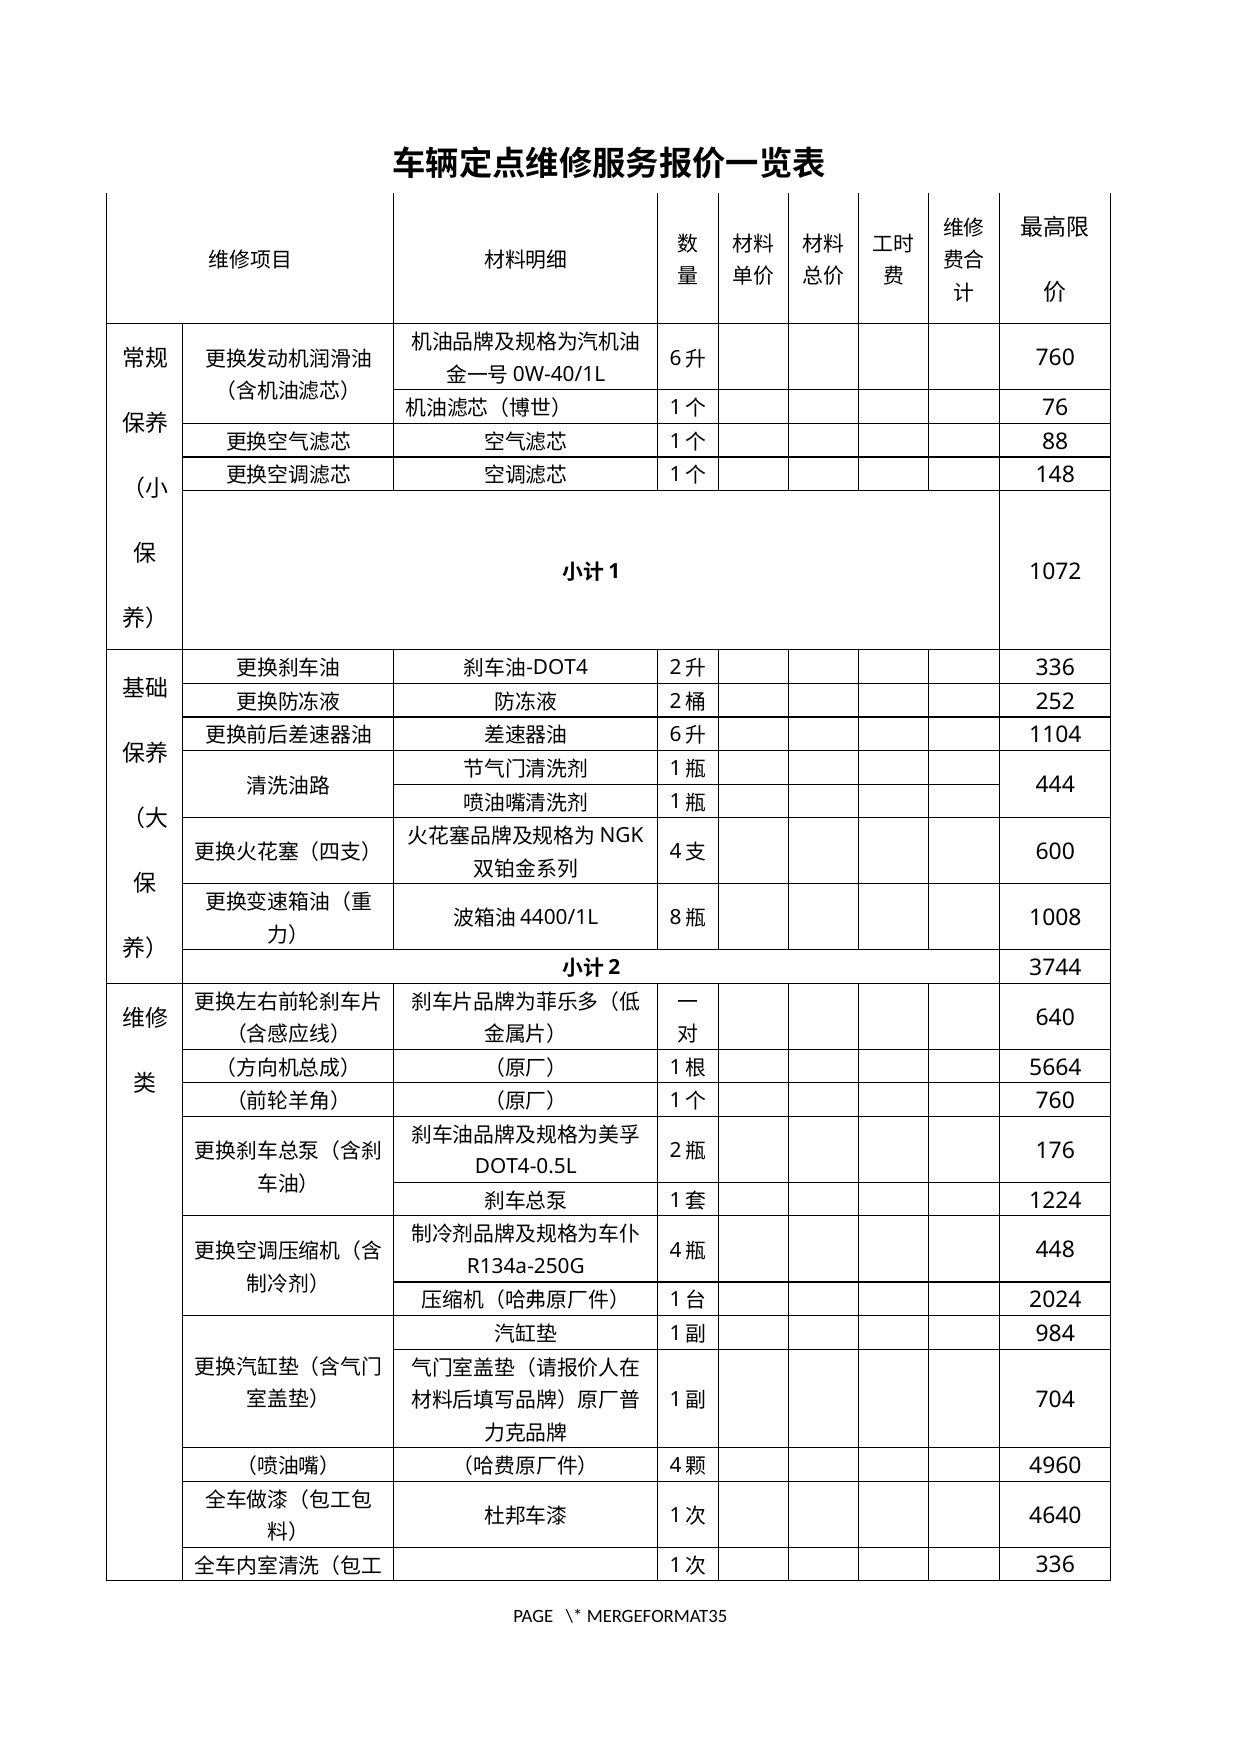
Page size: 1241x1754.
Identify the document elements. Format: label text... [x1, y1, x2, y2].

table_cell 更换空调压缩机（含制冷剂） [183, 1216, 393, 1315]
table_cell 汽缸垫 [394, 1316, 657, 1348]
table_cell [859, 785, 928, 817]
table_cell [929, 751, 999, 783]
table_cell 640 [1000, 984, 1110, 1049]
table_cell [719, 1216, 788, 1281]
table_cell [859, 1548, 928, 1580]
table_cell 压缩机（哈弗原厂件） [394, 1283, 657, 1315]
table_cell [789, 785, 858, 817]
table_cell [859, 1183, 928, 1215]
table_cell 刹车油-DOT4 [394, 650, 657, 683]
table_cell 1个 [658, 390, 718, 423]
table_cell 760 [1000, 324, 1110, 389]
table_cell 4支 [658, 818, 718, 883]
table_cell [859, 718, 928, 750]
table_cell 更换防冻液 [183, 684, 393, 716]
table_cell [929, 718, 999, 750]
table_cell 材料单价 [719, 193, 788, 323]
table_cell [929, 1117, 999, 1182]
table_cell [859, 458, 928, 490]
table_cell [929, 324, 999, 389]
table_cell 更换汽缸垫（含气门室盖垫） [183, 1316, 393, 1447]
table_cell 444 [1000, 751, 1110, 817]
table_cell 6升 [658, 324, 718, 389]
table_cell 防冻液 [394, 684, 657, 716]
table_cell 常规保养（小保养） [107, 324, 182, 649]
table_cell 4颗 [658, 1448, 718, 1481]
table_cell 工时费 [859, 193, 928, 323]
table_cell [789, 984, 858, 1049]
table_cell 更换左右前轮刹车片（含感应线） [183, 984, 393, 1049]
table_cell [719, 684, 788, 716]
table_cell 喷油嘴清洗剂 [394, 785, 657, 817]
table_cell 2024 [1000, 1283, 1110, 1315]
table_cell [859, 1350, 928, 1447]
table_cell [789, 1183, 858, 1215]
table_cell 刹车油品牌及规格为美孚DOT4-0.5L [394, 1117, 657, 1182]
table_cell 小计1 [183, 491, 999, 649]
table_cell [789, 884, 858, 949]
table_cell [789, 1216, 858, 1281]
table_cell 火花塞品牌及规格为NGK双铂金系列 [394, 818, 657, 883]
table_cell [789, 1548, 858, 1580]
table_cell 984 [1000, 1316, 1110, 1348]
table_cell [929, 1350, 999, 1447]
table_cell [929, 1448, 999, 1481]
table_cell 4640 [1000, 1482, 1110, 1547]
table_cell [859, 1316, 928, 1348]
table_cell 气门室盖垫（请报价人在材料后填写品牌）原厂普力克品牌 [394, 1350, 657, 1447]
table_cell 维修费合计 [929, 193, 999, 323]
table_cell [789, 818, 858, 883]
table_cell 76 [1000, 390, 1110, 423]
table_cell 4960 [1000, 1448, 1110, 1481]
table_cell 8瓶 [658, 884, 718, 949]
table_cell （前轮羊角） [183, 1083, 393, 1116]
table_cell [859, 751, 928, 783]
table_cell [859, 1283, 928, 1315]
table_cell [929, 1050, 999, 1082]
table_cell 1个 [658, 458, 718, 490]
table_cell [859, 884, 928, 949]
table_cell 材料明细 [394, 193, 657, 323]
table_cell [719, 1350, 788, 1447]
table_cell 2桶 [658, 684, 718, 716]
table_cell 更换刹车油 [183, 650, 393, 683]
table_cell [719, 1482, 788, 1547]
table_cell [859, 650, 928, 683]
table_cell 刹车片品牌为菲乐多（低金属片） [394, 984, 657, 1049]
table_cell 制冷剂品牌及规格为车仆R134a-250G [394, 1216, 657, 1281]
table_cell [789, 1448, 858, 1481]
table_cell [719, 390, 788, 423]
table_cell 1套 [658, 1183, 718, 1215]
table_cell 1224 [1000, 1183, 1110, 1215]
table_cell [719, 1050, 788, 1082]
table_cell [789, 1117, 858, 1182]
table_cell [719, 1117, 788, 1182]
table_cell [719, 718, 788, 750]
table_cell 更换刹车总泵（含刹车油） [183, 1117, 393, 1215]
table_cell 1瓶 [658, 751, 718, 783]
table_cell [719, 884, 788, 949]
table_cell [719, 1283, 788, 1315]
table_cell 数量 [658, 193, 718, 323]
table_cell 2升 [658, 650, 718, 683]
table_cell [719, 751, 788, 783]
table_cell 336 [1000, 1548, 1110, 1580]
table_cell 机油品牌及规格为汽机油金一号0W-40/1L [394, 324, 657, 389]
table_cell [859, 390, 928, 423]
table_cell 6升 [658, 718, 718, 750]
table_cell 1个 [658, 424, 718, 456]
table_cell [789, 324, 858, 389]
table_cell 448 [1000, 1216, 1110, 1281]
table_cell 1瓶 [658, 785, 718, 817]
table_cell （喷油嘴） [183, 1448, 393, 1481]
table_cell [859, 684, 928, 716]
table_cell 1104 [1000, 718, 1110, 750]
table_cell [929, 650, 999, 683]
table_cell 最高限价 [1000, 193, 1110, 323]
table_cell 4瓶 [658, 1216, 718, 1281]
table_cell [719, 1448, 788, 1481]
table_cell 5664 [1000, 1050, 1110, 1082]
table_cell [929, 1482, 999, 1547]
table_cell 清洗油路 [183, 751, 393, 817]
table_cell [719, 1548, 788, 1580]
table_cell [929, 984, 999, 1049]
table_cell [859, 1117, 928, 1182]
table_cell [929, 1183, 999, 1215]
table_cell 维修项目 [107, 193, 393, 323]
table_cell [929, 684, 999, 716]
table_cell [859, 1448, 928, 1481]
table_cell 1次 [658, 1482, 718, 1547]
table_cell [929, 1316, 999, 1348]
table_cell [789, 1050, 858, 1082]
table_cell [929, 785, 999, 817]
table_cell [789, 751, 858, 783]
table_cell 刹车总泵 [394, 1183, 657, 1215]
table_cell 1副 [658, 1316, 718, 1348]
table_cell 材料总价 [789, 193, 858, 323]
table_cell 更换空调滤芯 [183, 458, 393, 490]
table_cell [719, 984, 788, 1049]
table_cell [929, 884, 999, 949]
table_cell 杜邦车漆 [394, 1482, 657, 1547]
table_cell （原厂） [394, 1050, 657, 1082]
table_cell 176 [1000, 1117, 1110, 1182]
table_cell 更换发动机润滑油（含机油滤芯） [183, 324, 393, 423]
table_cell 维修类 [107, 984, 182, 1580]
table_cell 一对 [658, 984, 718, 1049]
table_cell [859, 1482, 928, 1547]
table_cell [929, 424, 999, 456]
table_cell [859, 818, 928, 883]
table_cell 更换火花塞（四支） [183, 818, 393, 883]
table_cell [929, 1548, 999, 1580]
table_cell 1个 [658, 1083, 718, 1116]
table_cell [719, 458, 788, 490]
table_cell [719, 785, 788, 817]
table_cell 1台 [658, 1283, 718, 1315]
table_cell [719, 1083, 788, 1116]
table_cell 波箱油4400/1L [394, 884, 657, 949]
table_cell 基础保养（大保养） [107, 650, 182, 983]
table_cell [719, 1183, 788, 1215]
table_cell （原厂） [394, 1083, 657, 1116]
table_cell 1副 [658, 1350, 718, 1447]
table_cell 704 [1000, 1350, 1110, 1447]
table_cell [719, 424, 788, 456]
table_cell 差速器油 [394, 718, 657, 750]
table_cell [719, 324, 788, 389]
table_cell （哈费原厂件） [394, 1448, 657, 1481]
table_cell [789, 650, 858, 683]
table_cell 336 [1000, 650, 1110, 683]
table_cell 机油滤芯（博世） [394, 390, 657, 423]
table_cell 更换变速箱油（重力） [183, 884, 393, 949]
table_cell [789, 1350, 858, 1447]
table_cell [859, 984, 928, 1049]
table_cell 空气滤芯 [394, 424, 657, 456]
table_cell [859, 324, 928, 389]
table_cell 1根 [658, 1050, 718, 1082]
table_cell [789, 718, 858, 750]
table_cell 88 [1000, 424, 1110, 456]
table_cell 更换前后差速器油 [183, 718, 393, 750]
table_cell [789, 1482, 858, 1547]
table_header 车辆定点维修服务报价一览表 [107, 128, 1111, 193]
table_cell [719, 1316, 788, 1348]
table_cell [789, 1283, 858, 1315]
table_cell 148 [1000, 458, 1110, 490]
table_cell [929, 1216, 999, 1281]
table_cell [929, 390, 999, 423]
table_cell [859, 1216, 928, 1281]
table_cell [719, 818, 788, 883]
table_cell [789, 1316, 858, 1348]
table_cell [789, 390, 858, 423]
table_cell 全车做漆（包工包料） [183, 1482, 393, 1547]
table_cell 3744 [1000, 950, 1110, 983]
table_cell [789, 424, 858, 456]
table_cell 空调滤芯 [394, 458, 657, 490]
table_cell [929, 818, 999, 883]
table_cell 1次 [658, 1548, 718, 1580]
table_cell 1072 [1000, 491, 1110, 649]
table_cell [394, 1548, 657, 1580]
table_cell 600 [1000, 818, 1110, 883]
table_cell [859, 424, 928, 456]
table_cell 节气门清洗剂 [394, 751, 657, 783]
table_cell 全车内室清洗（包工包料） [183, 1548, 393, 1580]
table_cell 760 [1000, 1083, 1110, 1116]
table_cell [789, 458, 858, 490]
table_cell 2瓶 [658, 1117, 718, 1182]
table_cell [789, 684, 858, 716]
table_cell [719, 650, 788, 683]
table_cell [859, 1083, 928, 1116]
table_cell 252 [1000, 684, 1110, 716]
table_cell 1008 [1000, 884, 1110, 949]
table_cell [929, 458, 999, 490]
table_cell [929, 1083, 999, 1116]
table_cell 小计2 [183, 950, 999, 983]
table_cell [789, 1083, 858, 1116]
table_cell [929, 1283, 999, 1315]
table_cell （方向机总成） [183, 1050, 393, 1082]
table_cell [859, 1050, 928, 1082]
table_cell 更换空气滤芯 [183, 424, 393, 456]
